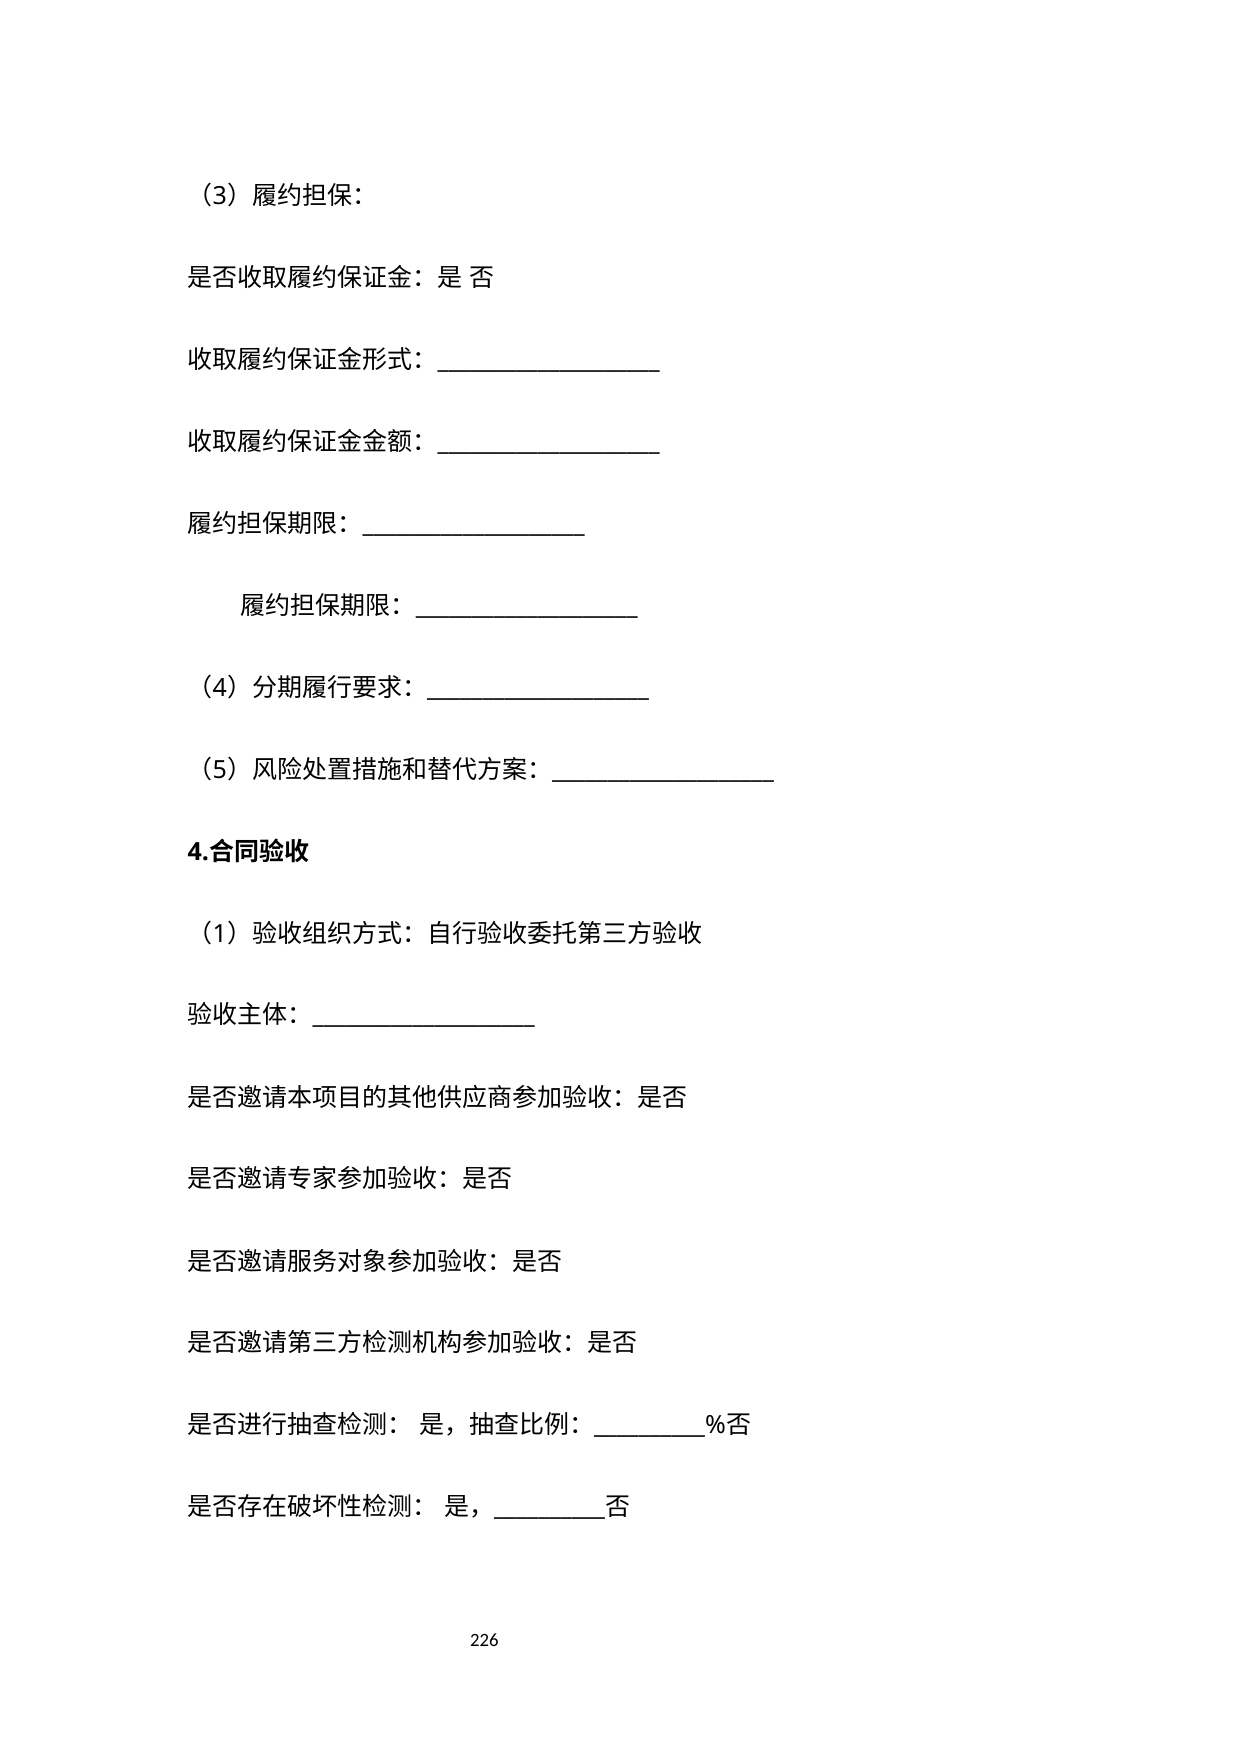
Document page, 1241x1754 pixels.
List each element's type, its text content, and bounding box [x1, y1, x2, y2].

text 履约担保期限：____________________ [187, 572, 1053, 637]
text 是否邀请服务对象参加验收：是否 [187, 1228, 1053, 1293]
text 是否邀请第三方检测机构参加验收：是否 [187, 1310, 1053, 1375]
text （5）风险处置措施和替代方案：____________________ [187, 736, 1053, 801]
text 履约担保期限：____________________ [187, 490, 1053, 555]
text 是否进行抽查检测： 是，抽查比例：__________%否 [187, 1392, 1053, 1457]
text （4）分期履行要求：____________________ [187, 654, 1053, 719]
text 收取履约保证金金额：____________________ [187, 408, 1053, 473]
text 是否邀请专家参加验收：是否 [187, 1146, 1053, 1211]
text 4.合同验收 [187, 818, 1053, 883]
text 收取履约保证金形式：____________________ [187, 326, 1053, 391]
text 是否存在破坏性检测： 是，__________否 [187, 1474, 1053, 1539]
text 是否邀请本项目的其他供应商参加验收：是否 [187, 1064, 1053, 1129]
text （3）履约担保： [187, 162, 1053, 227]
text 是否收取履约保证金：是 否 [187, 244, 1053, 309]
text （1）验收组织方式：自行验收委托第三方验收 [187, 900, 1053, 965]
text 验收主体：____________________ [187, 982, 1053, 1047]
